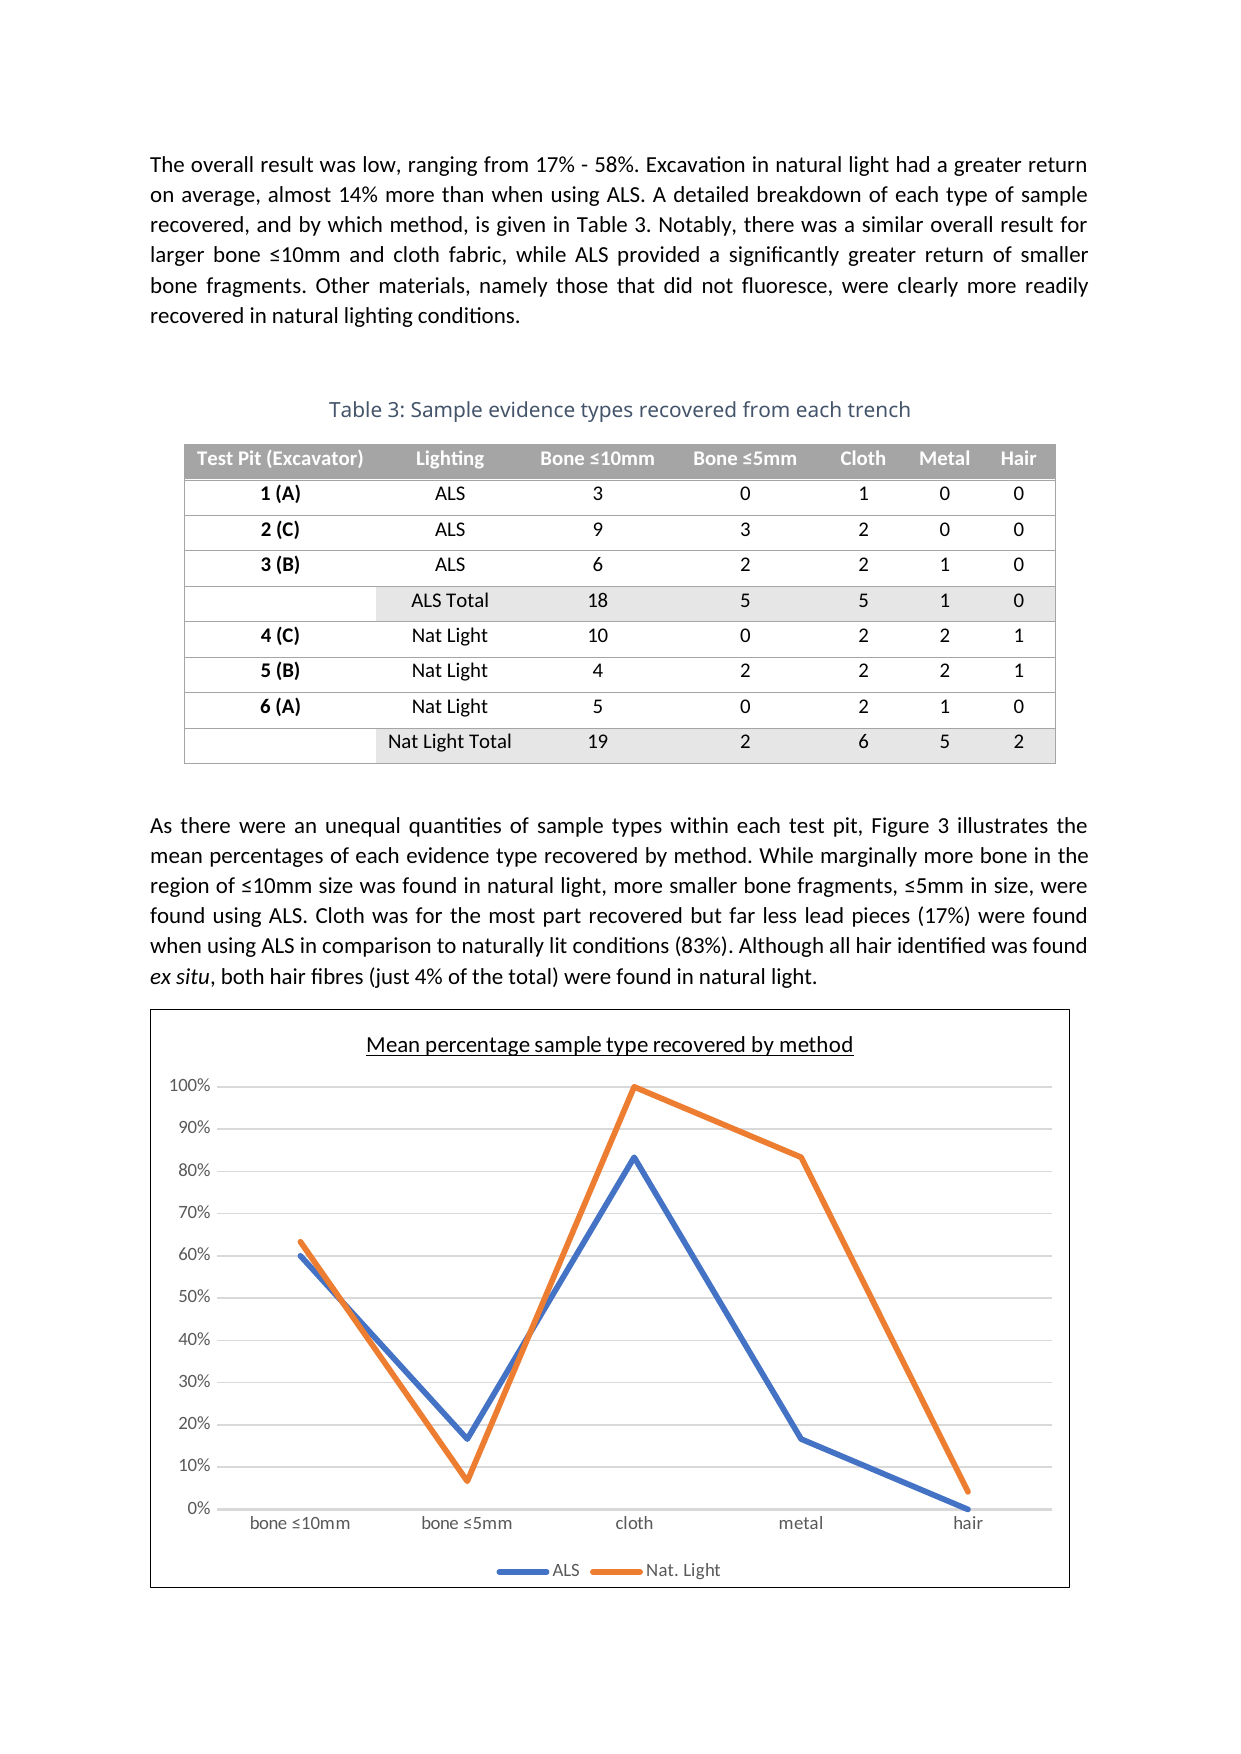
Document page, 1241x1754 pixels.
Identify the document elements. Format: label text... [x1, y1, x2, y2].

table_cell 2 [671, 658, 819, 692]
table_cell 2 [819, 551, 908, 586]
table_cell 2 [671, 551, 819, 586]
table_cell 5 [671, 587, 819, 621]
table_cell 2 [908, 658, 981, 692]
table_cell 2 [981, 729, 1055, 763]
table_cell 5 [819, 587, 908, 621]
table_cell 9 [524, 516, 671, 550]
table_cell 3 [671, 516, 819, 550]
table_cell 4 (C) [185, 622, 376, 657]
table_cell [185, 729, 376, 763]
table_cell Nat Light Total [376, 729, 524, 763]
table_cell 0 [671, 693, 819, 727]
table_cell 6 [524, 551, 671, 586]
table_header Metal [908, 445, 981, 479]
table_cell 1 [819, 481, 908, 515]
text As there were an unequal quantities of sample types within each test pit, Figure 3 illustrates the mean percentages of each evidence type recovered by method. While marginally more bone in the region of ≤10mm size was found in natural light, more smaller bone fragments, ≤5mm in size, were found using ALS. Cloth was for the most part recovered but far less lead pieces (17%) were found when using ALS in comparison to naturally lit conditions (83%). Although all hair identified was found ex situ, both hair fibres (just 4% of the total) were found in natural light. [150, 811, 1090, 990]
table_cell ALS [376, 551, 524, 586]
table_cell 1 [908, 693, 981, 727]
table_cell ALS Total [376, 587, 524, 621]
table_cell 5 [908, 729, 981, 763]
table_cell 5 (B) [185, 658, 376, 692]
table_cell [185, 587, 376, 621]
table_cell 0 [981, 693, 1055, 727]
table_cell 6 (A) [185, 693, 376, 727]
table_cell ALS [376, 481, 524, 515]
text The overall result was low, ranging from 17% - 58%. Excavation in natural light had a greater return on average, almost 14% more than when using ALS. A detailed breakdown of each type of sample recovered, and by which method, is given in Table 3. Notably, there was a similar overall result for larger bone ≤10mm and cloth fabric, while ALS provided a significantly greater return of smaller bone fragments. Other materials, namely those that did not fluoresce, were clearly more readily recovered in natural lighting conditions. [150, 150, 1090, 329]
table_cell 1 [981, 658, 1055, 692]
table_header Cloth [819, 445, 908, 479]
table_cell 18 [524, 587, 671, 621]
table_cell 0 [671, 481, 819, 515]
table_cell 1 [908, 551, 981, 586]
table_header Test Pit (Excavator) [185, 445, 376, 479]
table_cell 2 [819, 658, 908, 692]
table_header Bone ≤10mm [524, 445, 671, 479]
table_cell 5 [524, 693, 671, 727]
table_cell 1 [981, 622, 1055, 657]
table_cell 0 [671, 622, 819, 657]
table_cell Nat Light [376, 658, 524, 692]
table_cell 0 [981, 481, 1055, 515]
table_cell ALS [376, 516, 524, 550]
table_cell 2 [819, 693, 908, 727]
table_header Bone ≤5mm [671, 445, 819, 479]
table_cell 2 [819, 622, 908, 657]
table_cell 1 [908, 587, 981, 621]
table_header Hair [981, 445, 1055, 479]
table_cell 6 [819, 729, 908, 763]
table_cell 0 [908, 481, 981, 515]
table_cell 0 [908, 516, 981, 550]
table_cell 10 [524, 622, 671, 657]
table_cell 0 [981, 551, 1055, 586]
table_cell 3 (B) [185, 551, 376, 586]
table_header Lighting [376, 445, 524, 479]
text Table 3: Sample evidence types recovered from each trench [150, 395, 1090, 423]
table_cell 19 [524, 729, 671, 763]
table_cell 4 [524, 658, 671, 692]
table_cell Nat Light [376, 693, 524, 727]
table_cell 0 [981, 516, 1055, 550]
table_cell 3 [524, 481, 671, 515]
table_cell 2 [908, 622, 981, 657]
table_cell 2 [671, 729, 819, 763]
table_cell Nat Light [376, 622, 524, 657]
table_cell 2 [819, 516, 908, 550]
table_cell 1 (A) [185, 481, 376, 515]
table_cell 2 (C) [185, 516, 376, 550]
table_cell 0 [981, 587, 1055, 621]
